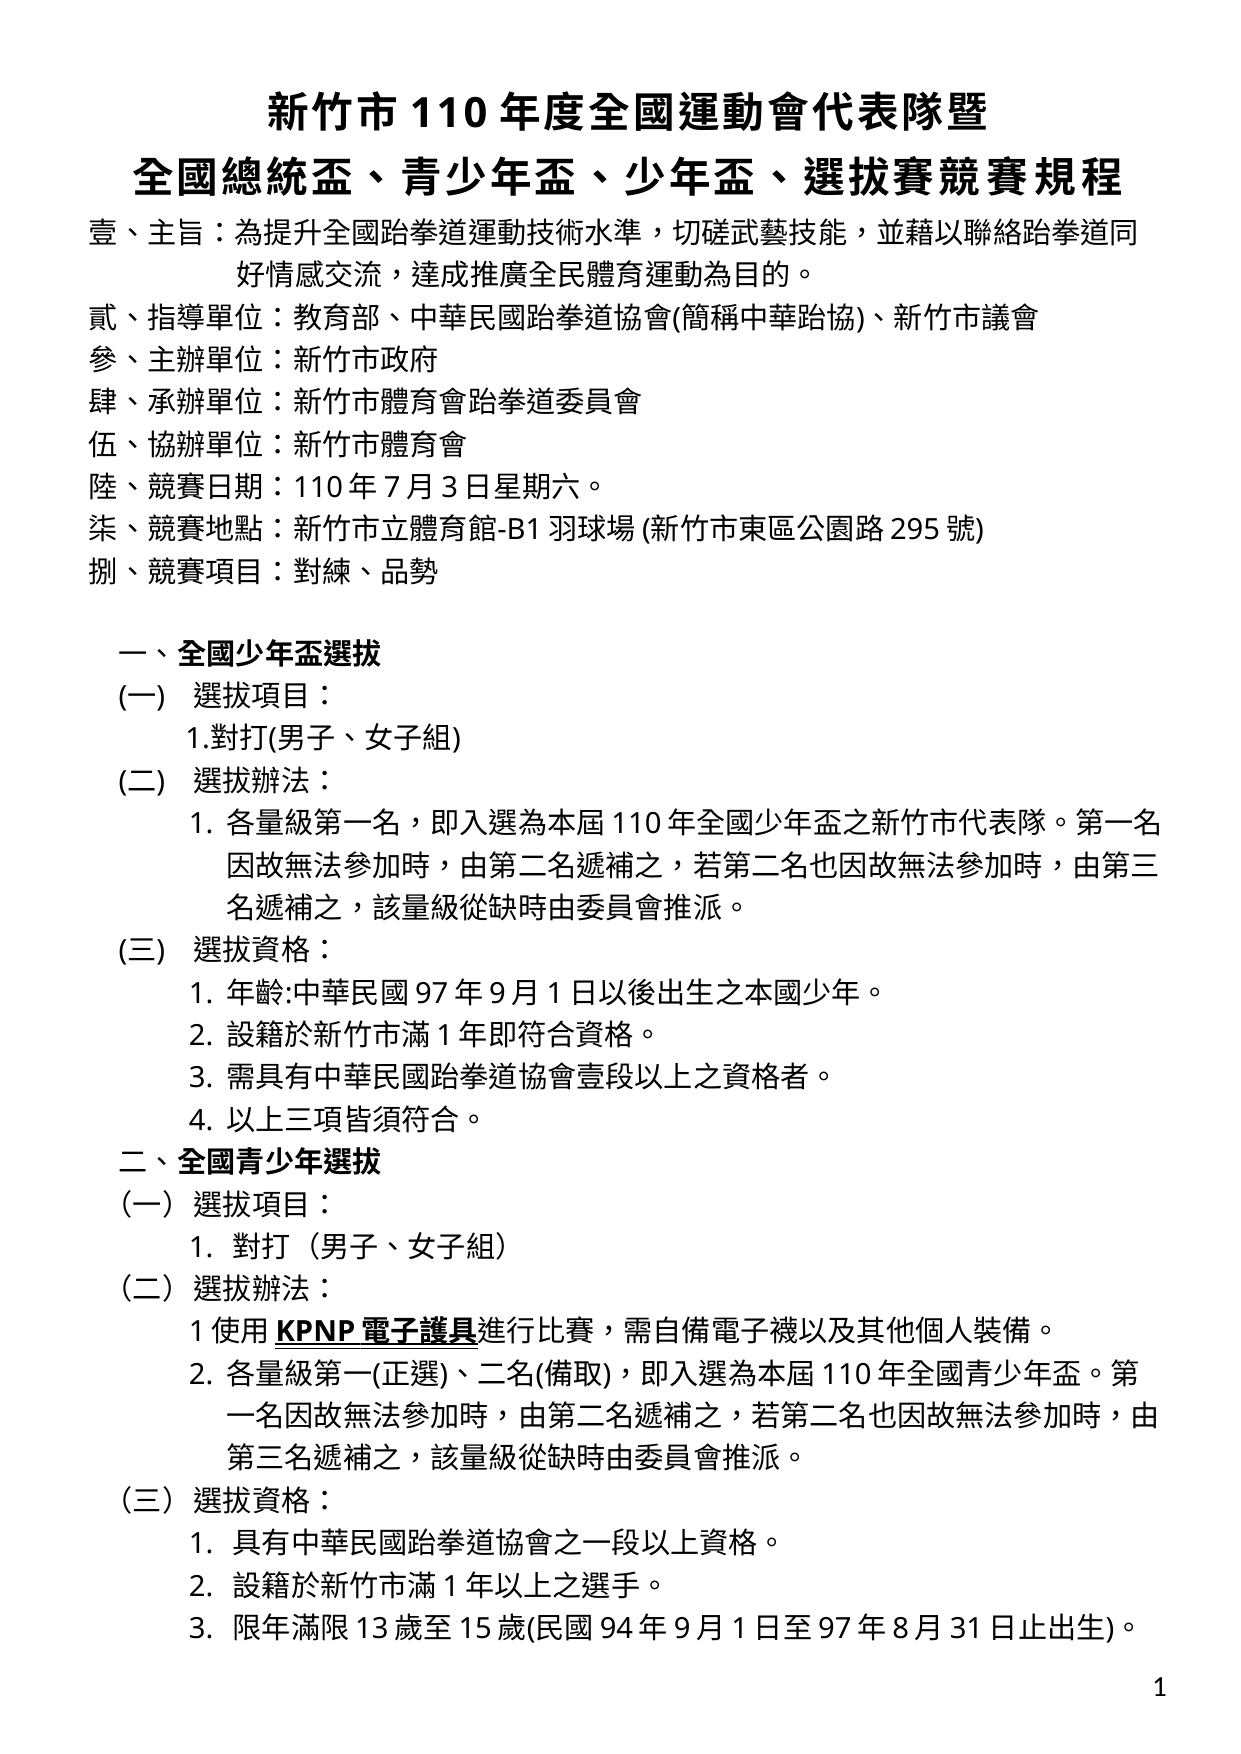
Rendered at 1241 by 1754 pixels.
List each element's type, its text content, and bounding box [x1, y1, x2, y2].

text 新竹市110年度全國運動會代表隊暨 [89, 79, 1167, 139]
text 1使用KPNP電子護具進行比賽，需自備電子襪以及其他個人裝備。 [189, 1308, 1167, 1350]
text 1.對打(男子、女子組) [178, 715, 1167, 757]
list 具有中華民國跆拳道協會之一段以上資格。 [189, 1520, 1167, 1562]
list 選拔項目： [103, 1181, 1167, 1223]
list 指導單位：教育部、中華民國跆拳道協會(簡稱中華跆協)、新竹市議會 [89, 294, 1167, 337]
list 協辦單位：新竹市體育會 [89, 421, 1167, 463]
list 承辦單位：新竹市體育會跆拳道委員會 [89, 379, 1167, 421]
list 競賽地點：新竹市立體育館-B1羽球場 (新竹市東區公園路295號) [89, 506, 1167, 548]
list 設籍於新竹市滿1年以上之選手。 [189, 1562, 1167, 1604]
list 全國青少年選拔 [148, 1139, 1167, 1181]
list 限年滿限13歲至15歲(民國94年9月1日至97年8月31日止出生)。 [189, 1604, 1167, 1647]
list 對打（男子、女子組） [189, 1223, 1167, 1266]
list 選拔資格： [118, 927, 1167, 969]
list 以上三項皆須符合。 [189, 1096, 1167, 1139]
list 選拔辦法： [118, 757, 1167, 800]
list 設籍於新竹市滿1年即符合資格。 [189, 1012, 1167, 1054]
list 選拔辦法： [103, 1266, 1167, 1308]
list 需具有中華民國跆拳道協會壹段以上之資格者。 [189, 1054, 1167, 1096]
list 競賽項目：對練、品勢 [89, 548, 1167, 591]
text 全國總統盃、青少年盃、少年盃、選拔賽競賽規程 [89, 144, 1167, 205]
list 各量級第一名，即入選為本屆110年全國少年盃之新竹市代表隊。第一名因故無法參加時，由第二名遞補之，若第二名也因故無法參加時，由第三名遞補之，該量級從缺時由委員會推派。 [189, 800, 1167, 927]
list 年齡:中華民國97年9月1日以後出生之本國少年。 [189, 969, 1167, 1012]
list 各量級第一(正選)、二名(備取)，即入選為本屆110年全國青少年盃。第一名因故無法參加時，由第二名遞補之，若第二名也因故無法參加時，由第三名遞補之，該量級從缺時由委員會推派。 [189, 1350, 1167, 1477]
list 選拔資格： [103, 1477, 1167, 1520]
list 競賽日期：110年7月3日星期六。 [89, 463, 1167, 506]
list 主旨：為提升全國跆拳道運動技術水準，切磋武藝技能，並藉以聯絡跆拳道同好情感交流，達成推廣全民體育運動為目的。 [89, 210, 1167, 294]
list 選拔項目： [118, 673, 1167, 715]
list 主辦單位：新竹市政府 [89, 337, 1167, 379]
list 全國少年盃選拔 [148, 630, 1167, 673]
